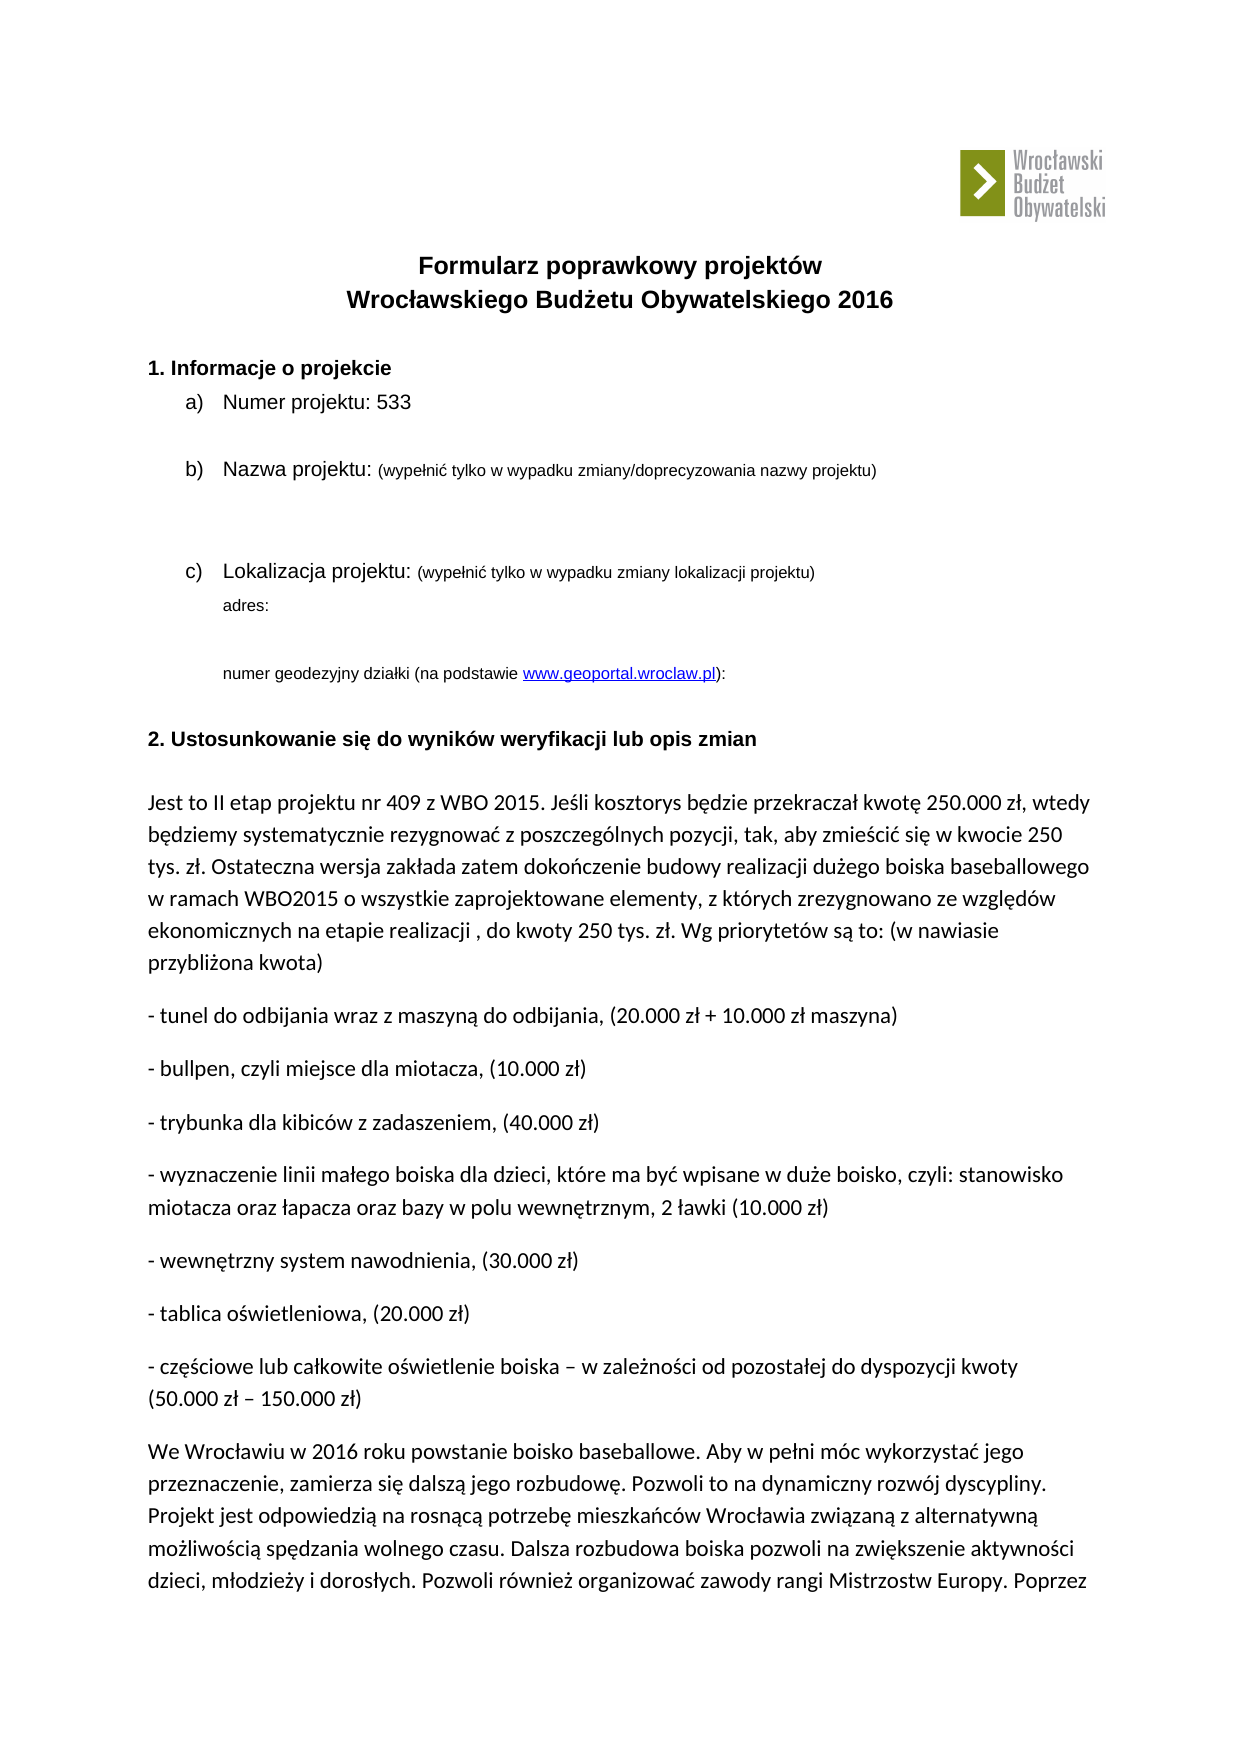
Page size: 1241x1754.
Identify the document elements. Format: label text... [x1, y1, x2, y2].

text adres: [223, 585, 1093, 618]
text - wewnętrzny system nawodnienia, (30.000 zł) [148, 1246, 1093, 1274]
list Nazwa projektu: (wypełnić tylko w wypadku zmiany/doprecyzowania nazwy projektu) [185, 450, 1093, 483]
picture [958, 147, 1106, 223]
subtitle Formularz poprawkowy projektów [148, 248, 1093, 281]
list Lokalizacja projektu: (wypełnić tylko w wypadku zmiany lokalizacji projektu) [185, 551, 1093, 585]
text - bullpen, czyli miejsce dla miotacza, (10.000 zł) [148, 1054, 1093, 1083]
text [148, 1437, 1093, 1594]
list Numer projektu: 533 [185, 383, 1093, 416]
subtitle Wrocławskiego Budżetu Obywatelskiego 2016 [148, 281, 1093, 315]
text Jest to II etap projektu nr 409 z WBO 2015. Jeśli kosztorys będzie przekraczał kwotę 250.000 zł, wtedy będziemy systematycznie rezygnować z poszczególnych pozycji, tak, aby zmieścić się w kwocie 250 tys. zł. Ostateczna wersja zakłada zatem dokończenie budowy realizacji dużego boiska baseballowego w ramach WBO2015 o wszystkie zaprojektowane elementy, z których zrezygnowano ze względów ekonomicznych na etapie realizacji , do kwoty 250 tys. zł. Wg priorytetów są to: (w nawiasie przybliżona kwota) [148, 788, 1093, 977]
text numer geodezyjny działki (na podstawie www.geoportal.wroclaw.pl): [223, 653, 1093, 686]
text - trybunka dla kibiców z zadaszeniem, (40.000 zł) [148, 1108, 1093, 1136]
text 2. Ustosunkowanie się do wyników weryfikacji lub opis zmian [148, 720, 1093, 753]
text - tunel do odbijania wraz z maszyną do odbijania, (20.000 zł + 10.000 zł maszyna) [148, 1002, 1093, 1029]
text - częściowe lub całkowite oświetlenie boiska – w zależności od pozostałej do dyspozycji kwoty (50.000 zł – 150.000 zł) [148, 1352, 1093, 1412]
text - wyznaczenie linii małego boiska dla dzieci, które ma być wpisane w duże boisko, czyli: stanowisko miotacza oraz łapacza oraz bazy w polu wewnętrznym, 2 ławki (10.000 zł) [148, 1161, 1093, 1221]
text 1. Informacje o projekcie [148, 349, 1093, 382]
text - tablica oświetleniowa, (20.000 zł) [148, 1299, 1093, 1327]
